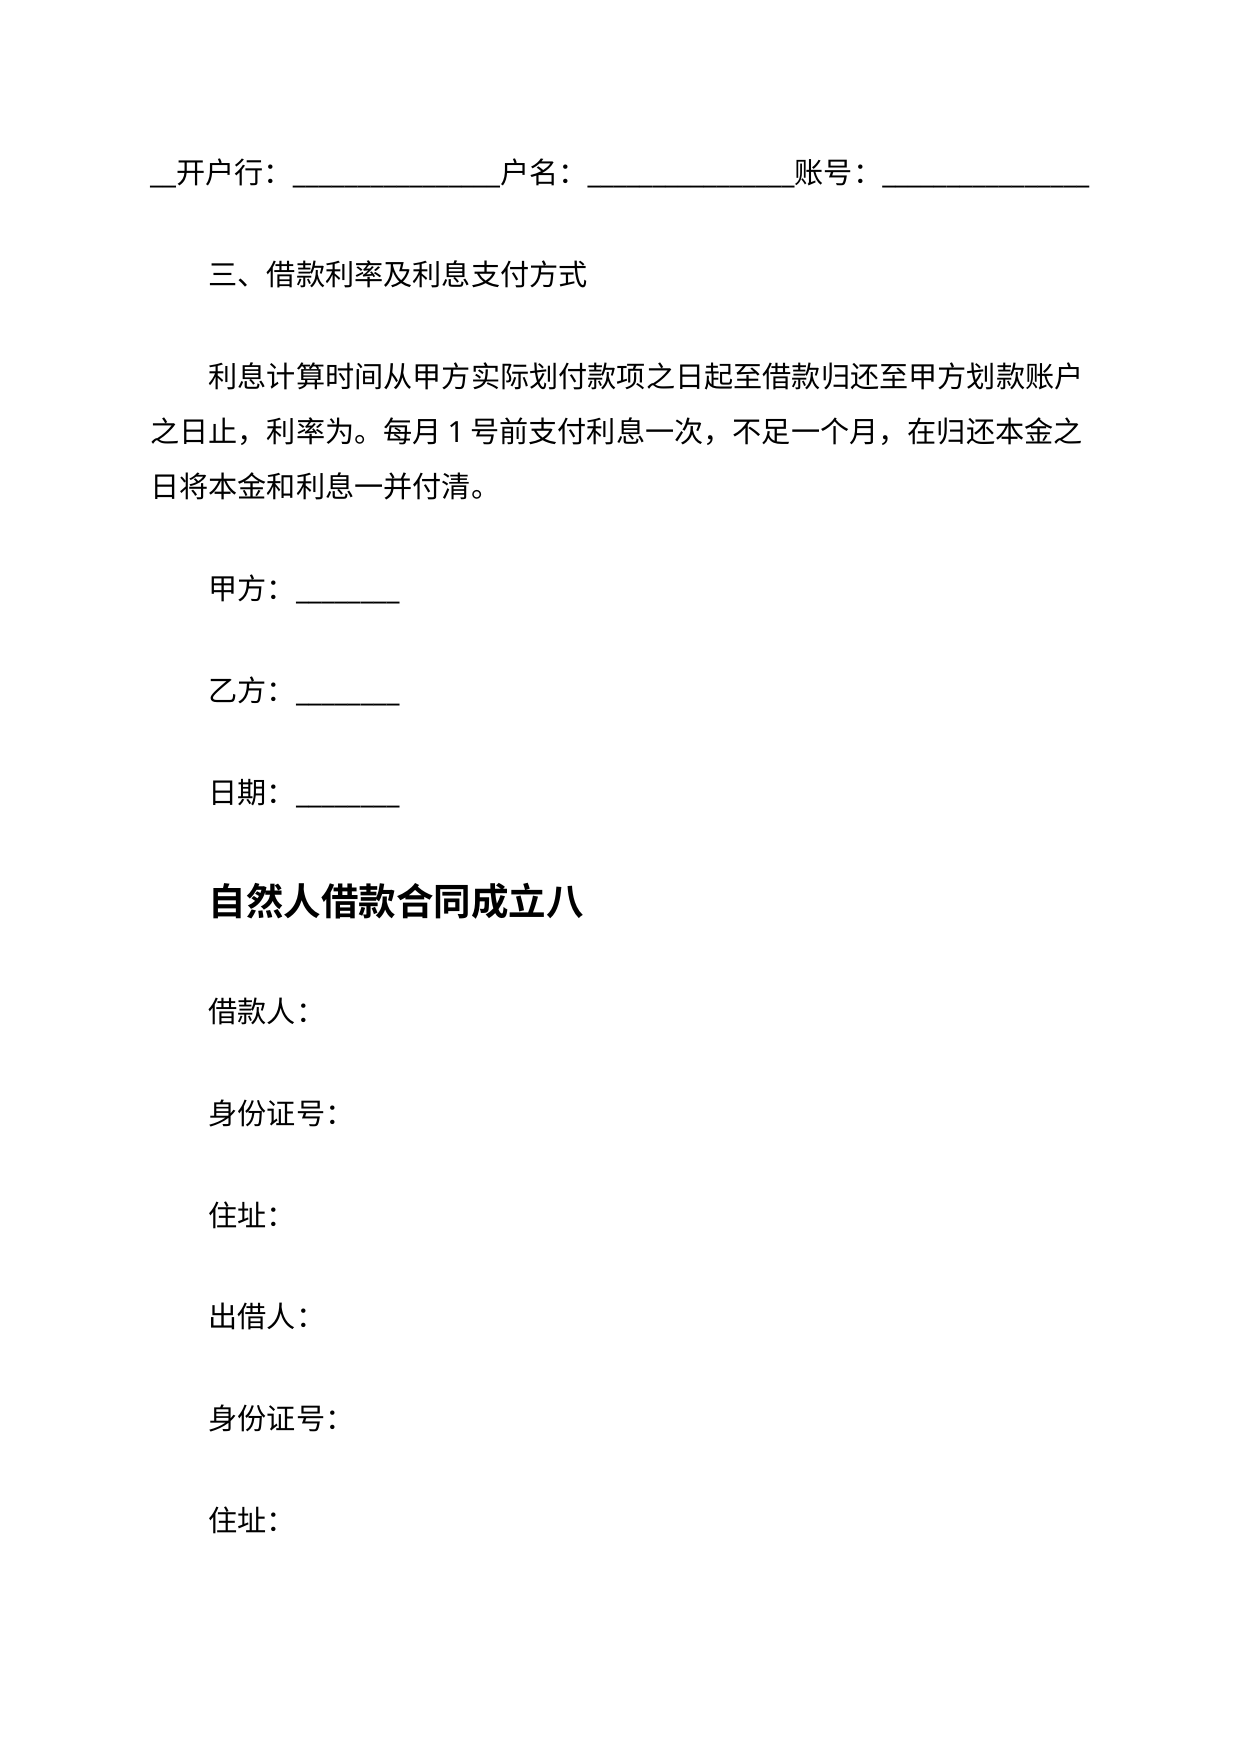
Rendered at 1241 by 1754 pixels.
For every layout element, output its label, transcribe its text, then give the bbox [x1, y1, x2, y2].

text 三、借款利率及利息支付方式 [150, 252, 1090, 294]
text 利息计算时间从甲方实际划付款项之日起至借款归还至甲方划款账户之日止，利率为。每月1号前支付利息一次，不足一个月，在归还本金之日将本金和利息一并付清。 [150, 354, 1090, 506]
text 住址： [150, 1498, 1090, 1540]
text 甲方：________ [150, 565, 1090, 608]
text 自然人借款合同成立八 [150, 871, 1090, 926]
text 借款人： [150, 989, 1090, 1031]
text 乙方：________ [150, 667, 1090, 710]
text 出借人： [150, 1294, 1090, 1336]
text 身份证号： [150, 1396, 1090, 1438]
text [150, 150, 1090, 192]
text 住址： [150, 1192, 1090, 1234]
text 日期：________ [150, 769, 1090, 812]
text 身份证号： [150, 1091, 1090, 1133]
